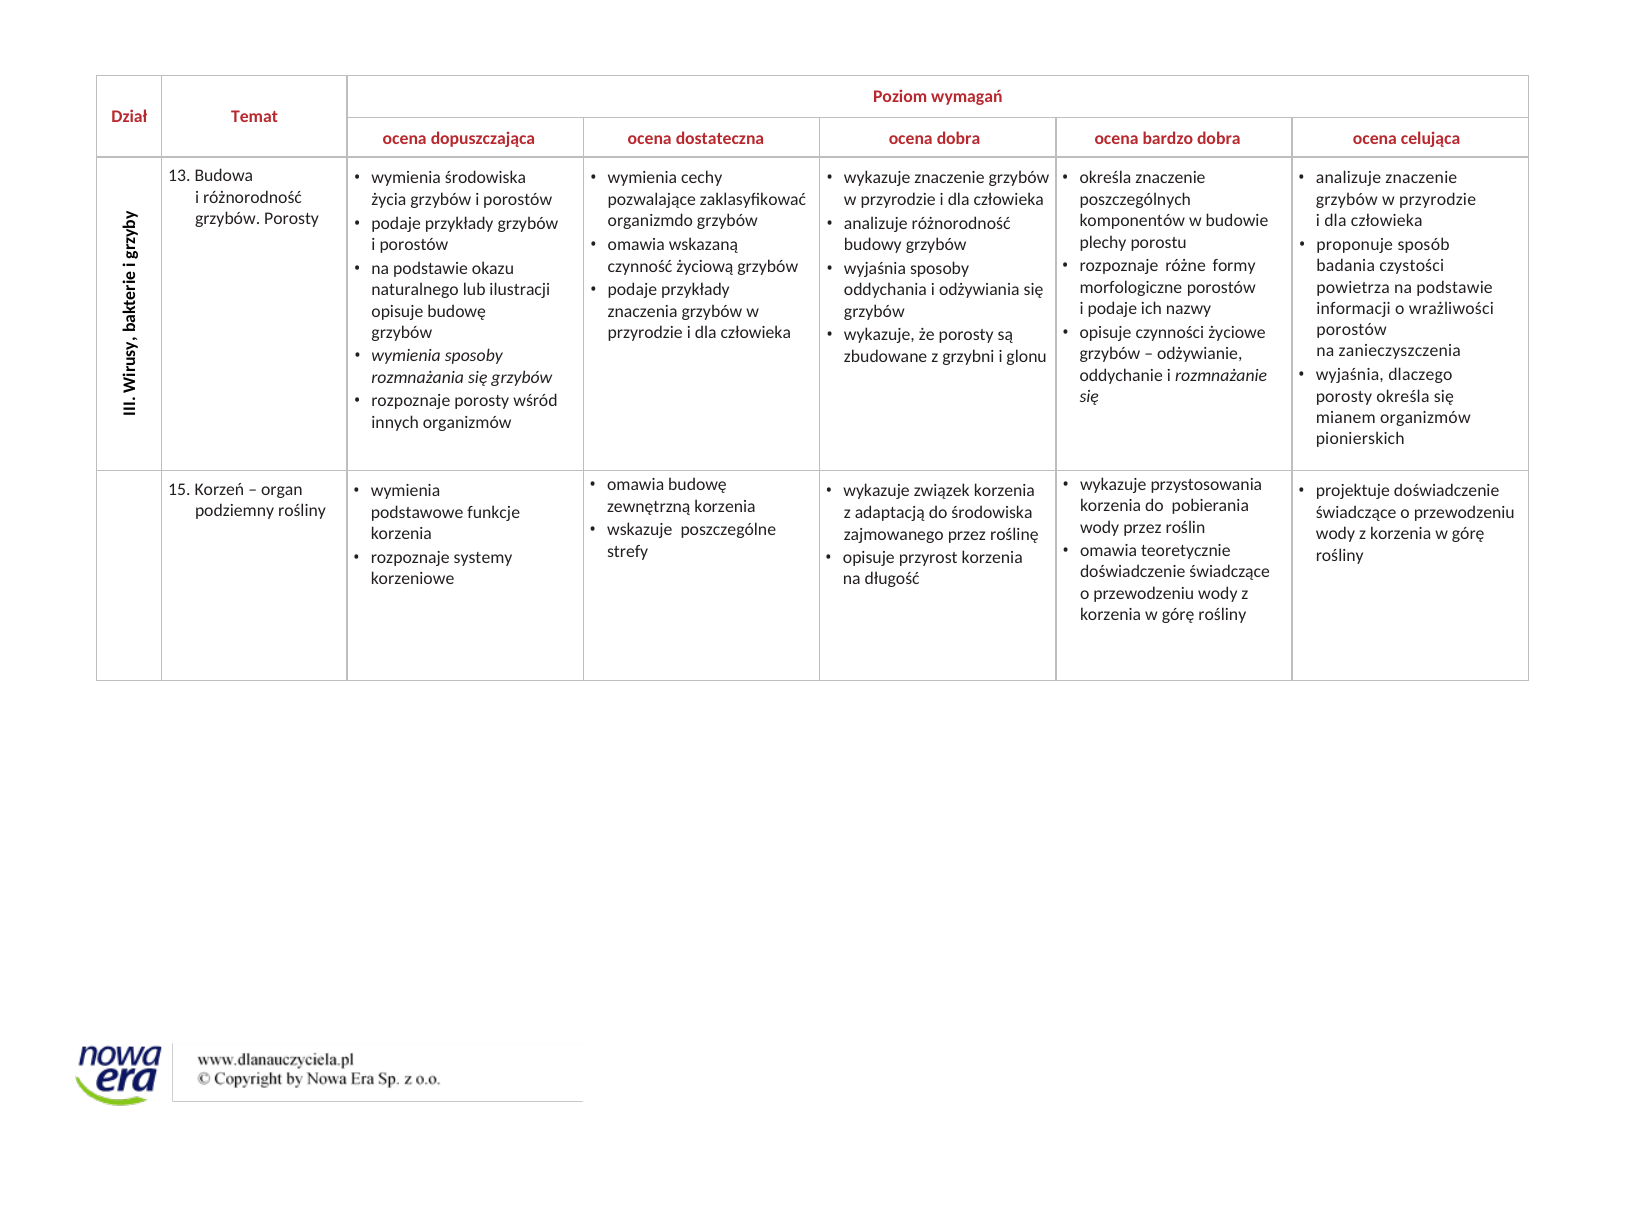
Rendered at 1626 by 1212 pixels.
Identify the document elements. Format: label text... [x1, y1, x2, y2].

table_cell [97, 471, 161, 680]
table_header Temat [162, 76, 346, 156]
table_cell III. Wirusy, bakterie i grzyby [97, 158, 161, 470]
table_cell ocena bardzo dobra [1057, 118, 1291, 156]
table_cell projektuje doświadczenie świadczące o przewodzeniu wody z korzenia w górę rośliny [1293, 471, 1528, 680]
table_header Poziom wymagań [348, 76, 1528, 117]
table_header Dział [97, 76, 161, 156]
table_cell 15. Korzeń – organ podziemny rośliny [162, 471, 346, 680]
table_cell wykazuje znaczenie grzybów w przyrodzie i dla człowieka analizuje różnorodność budowy grzybów wyjaśnia sposoby oddychania i odżywiania się grzybów wykazuje, że porosty są zbudowane z grzybni i glonu [820, 158, 1055, 470]
table_cell ocena celująca [1293, 118, 1528, 156]
table_cell ocena dostateczna [584, 118, 819, 156]
table_cell wymienia cechy pozwalające zaklasyfikować organizmdo grzybów omawia wskazaną czynność życiową grzybów podaje przykłady znaczenia grzybów w przyrodzie i dla człowieka [584, 158, 819, 470]
table_cell wymienia środowiska życia grzybów i porostów podaje przykłady grzybów i porostów na podstawie okazu naturalnego lub ilustracji opisuje budowę grzybów wymienia sposoby rozmnażania się grzybów rozpoznaje porosty wśród innych organizmów [348, 158, 583, 470]
table_cell określa znaczenie poszczególnych komponentów w budowie plechy porostu rozpoznaje różne formy morfologiczne porostów i podaje ich nazwy opisuje czynności życiowe grzybów – odżywianie, oddychanie i rozmnażanie się [1057, 158, 1291, 470]
table_cell ocena dopuszczająca [348, 118, 583, 156]
table_cell wykazuje przystosowania korzenia do pobierania wody przez roślin omawia teoretycznie doświadczenie świadczące o przewodzeniu wody z korzenia w górę rośliny [1057, 471, 1291, 680]
picture [75, 1043, 584, 1107]
table_cell wymienia podstawowe funkcje korzenia rozpoznaje systemy korzeniowe [348, 471, 583, 680]
table_cell 13. Budowa i różnorodność grzybów. Porosty [162, 158, 346, 470]
table_cell wykazuje związek korzenia z adaptacją do środowiska zajmowanego przez roślinę opisuje przyrost korzenia na długość [820, 471, 1055, 680]
table_cell omawia budowę zewnętrzną korzenia wskazuje poszczególne strefy [584, 471, 819, 680]
table_cell ocena dobra [820, 118, 1055, 156]
table_cell analizuje znaczenie grzybów w przyrodzie i dla człowieka proponuje sposób badania czystości powietrza na podstawie informacji o wrażliwości porostów na zanieczyszczenia wyjaśnia, dlaczego porosty określa się mianem organizmów pionierskich [1293, 158, 1528, 470]
